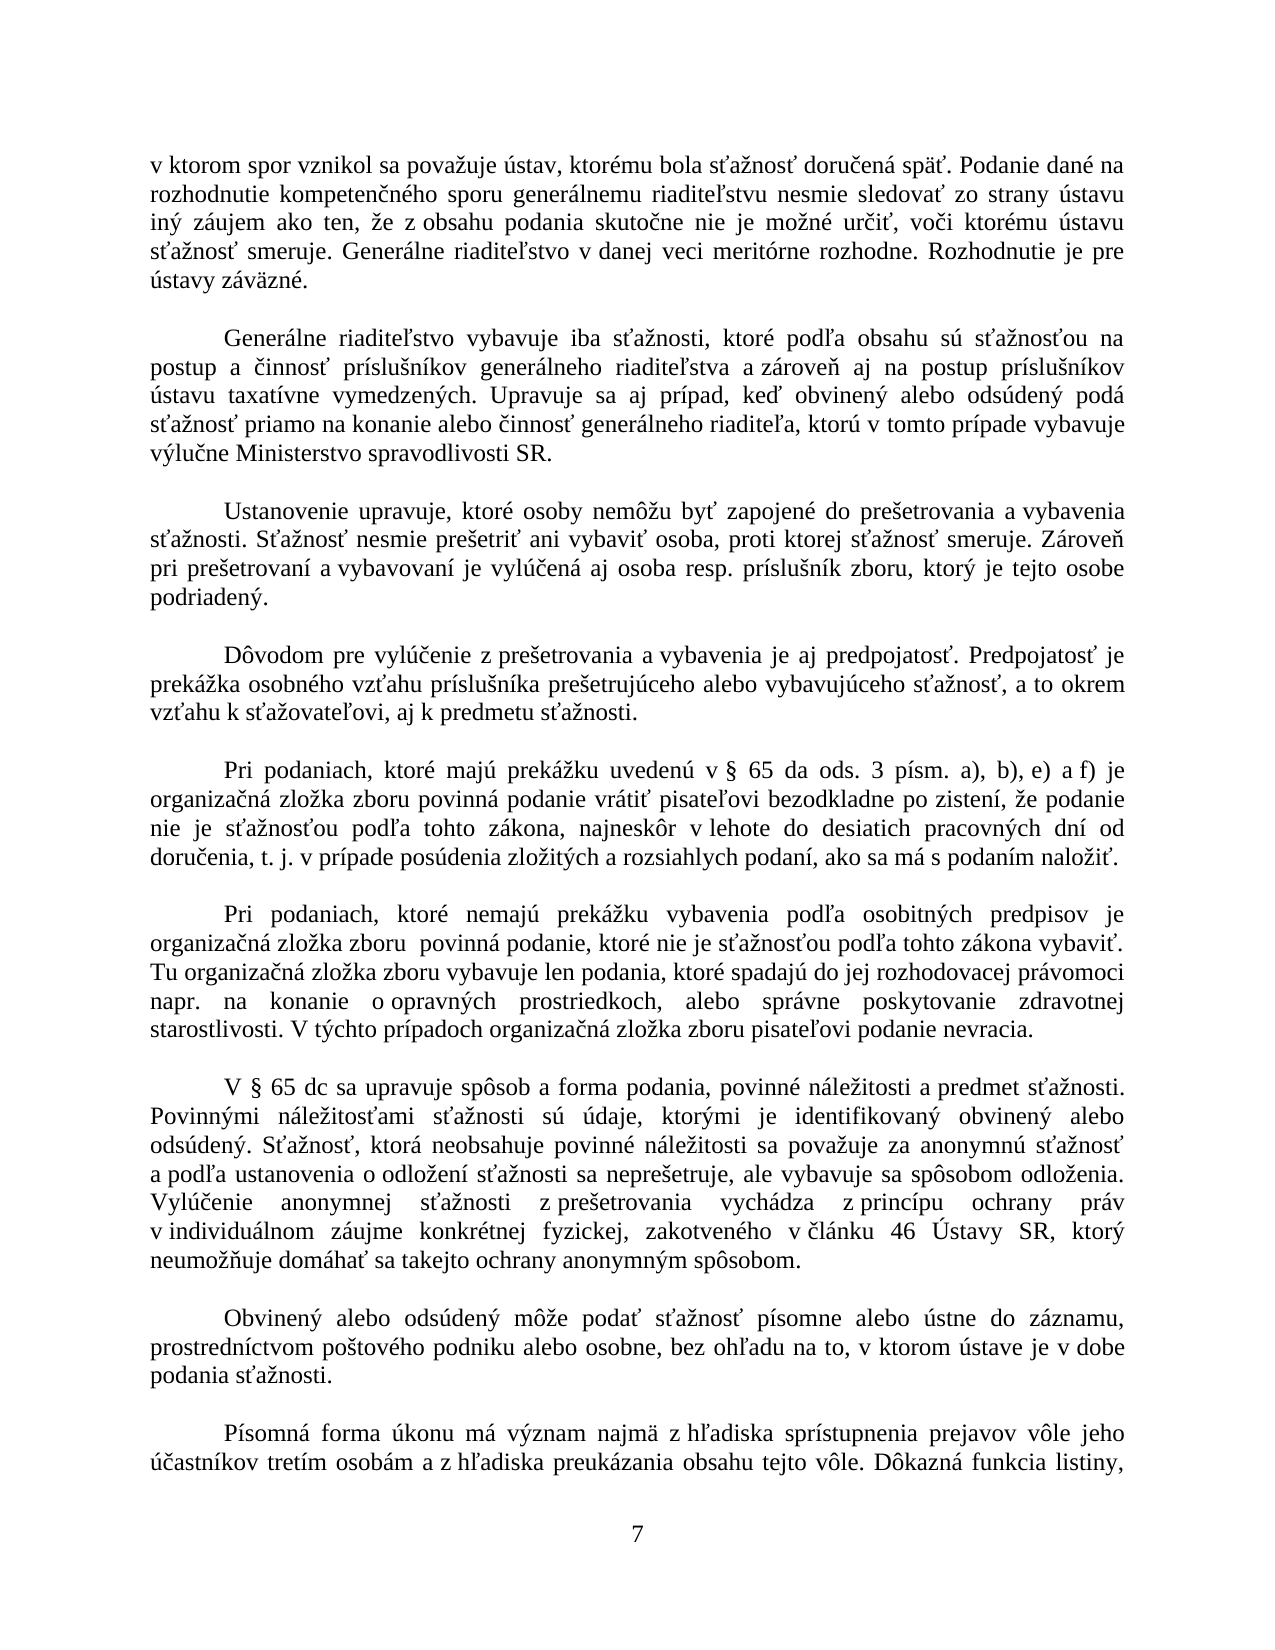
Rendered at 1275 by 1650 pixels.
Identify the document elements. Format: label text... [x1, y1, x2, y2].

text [150, 150, 1125, 294]
text Pri podaniach, ktoré majú prekážku uvedenú v § 65 da ods. 3 písm. a), b), e) a f) je organizačná zložka zboru povinná podanie vrátiť pisateľovi bezodkladne po zistení, že podanie nie je sťažnosťou podľa tohto zákona, najneskôr v lehote do desiatich pracovných dní od doručenia, t. j. v prípade posúdenia zložitých a rozsiahlych podaní, ako sa má s podaním naložiť. [150, 755, 1125, 870]
text Obvinený alebo odsúdený môže podať sťažnosť písomne alebo ústne do záznamu, prostredníctvom poštového podniku alebo osobne, bez ohľadu na to, v ktorom ústave je v dobe podania sťažnosti. [150, 1303, 1125, 1389]
text Dôvodom pre vylúčenie z prešetrovania a vybavenia je aj predpojatosť. Predpojatosť je prekážka osobného vzťahu príslušníka prešetrujúceho alebo vybavujúceho sťažnosť, a to okrem vzťahu k sťažovateľovi, aj k predmetu sťažnosti. [150, 640, 1125, 726]
text Pri podaniach, ktoré nemajú prekážku vybavenia podľa osobitných predpisov je organizačná zložka zboru povinná podanie, ktoré nie je sťažnosťou podľa tohto zákona vybaviť. Tu organizačná zložka zboru vybavuje len podania, ktoré spadajú do jej rozhodovacej právomoci napr. na konanie o opravných prostriedkoch, alebo správne poskytovanie zdravotnej starostlivosti. V týchto prípadoch organizačná zložka zboru pisateľovi podanie nevracia. [150, 899, 1125, 1043]
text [150, 1418, 1125, 1476]
text Ustanovenie upravuje, ktoré osoby nemôžu byť zapojené do prešetrovania a vybavenia sťažnosti. Sťažnosť nesmie prešetriť ani vybaviť osoba, proti ktorej sťažnosť smeruje. Zároveň pri prešetrovaní a vybavovaní je vylúčená aj osoba resp. príslušník zboru, ktorý je tejto osobe podriadený. [150, 496, 1125, 611]
text V § 65 dc sa upravuje spôsob a forma podania, povinné náležitosti a predmet sťažnosti. Povinnými náležitosťami sťažnosti sú údaje, ktorými je identifikovaný obvinený alebo odsúdený. Sťažnosť, ktorá neobsahuje povinné náležitosti sa považuje za anonymnú sťažnosť a podľa ustanovenia o odložení sťažnosti sa neprešetruje, ale vybavuje sa spôsobom odloženia. Vylúčenie anonymnej sťažnosti z prešetrovania vychádza z princípu ochrany práv v individuálnom záujme konkrétnej fyzickej, zakotveného v článku 46 Ústavy SR, ktorý neumožňuje domáhať sa takejto ochrany anonymným spôsobom. [150, 1072, 1125, 1274]
text Generálne riaditeľstvo vybavuje iba sťažnosti, ktoré podľa obsahu sú sťažnosťou na postup a činnosť príslušníkov generálneho riaditeľstva a zároveň aj na postup príslušníkov ústavu taxatívne vymedzených. Upravuje sa aj prípad, keď obvinený alebo odsúdený podá sťažnosť priamo na konanie alebo činnosť generálneho riaditeľa, ktorú v tomto prípade vybavuje výlučne Ministerstvo spravodlivosti SR. [150, 323, 1125, 467]
